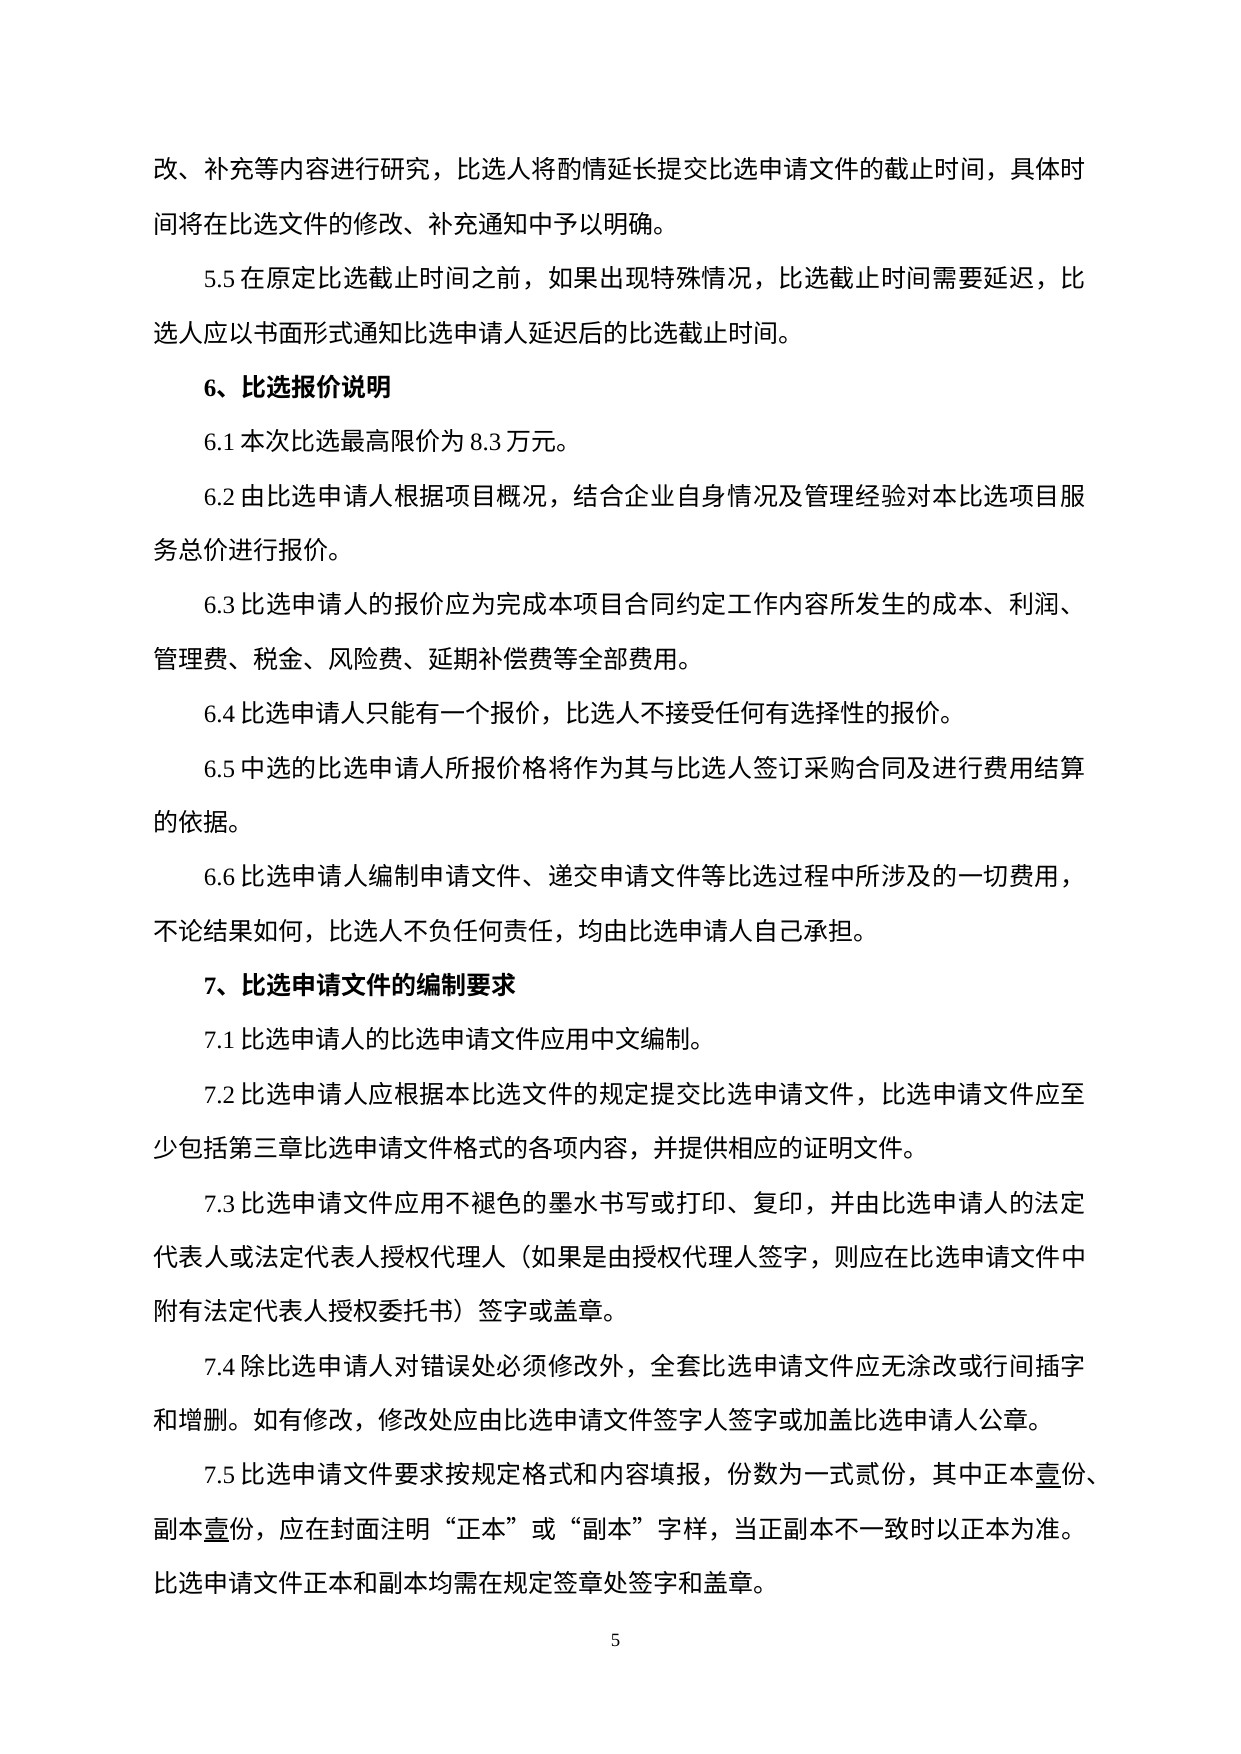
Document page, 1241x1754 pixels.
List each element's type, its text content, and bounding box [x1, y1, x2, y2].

text 6.3比选申请人的报价应为完成本项目合同约定工作内容所发生的成本、利润、管理费、税金、风险费、延期补偿费等全部费用。 [153, 585, 1087, 676]
text 7.5比选申请文件要求按规定格式和内容填报，份数为一式贰份，其中正本壹份、副本壹份，应在封面注明“正本”或“副本”字样，当正副本不一致时以正本为准。比选申请文件正本和副本均需在规定签章处签字和盖章。 [153, 1455, 1087, 1600]
text 6.5中选的比选申请人所报价格将作为其与比选人签订采购合同及进行费用结算的依据。 [153, 748, 1087, 839]
text 7、比选申请文件的编制要求 [153, 966, 1087, 1002]
text 6.6比选申请人编制申请文件、递交申请文件等比选过程中所涉及的一切费用，不论结果如何，比选人不负任何责任，均由比选申请人自己承担。 [153, 857, 1087, 947]
text 7.1比选申请人的比选申请文件应用中文编制。 [153, 1020, 1087, 1056]
text 5.5在原定比选截止时间之前，如果出现特殊情况，比选截止时间需要延迟，比选人应以书面形式通知比选申请人延迟后的比选截止时间。 [153, 259, 1087, 349]
text 7.3比选申请文件应用不褪色的墨水书写或打印、复印，并由比选申请人的法定代表人或法定代表人授权代理人（如果是由授权代理人签字，则应在比选申请文件中附有法定代表人授权委托书）签字或盖章。 [153, 1183, 1087, 1328]
text 6、比选报价说明 [153, 367, 1087, 404]
text 6.1本次比选最高限价为8.3万元。 [153, 422, 1087, 458]
text 7.4除比选申请人对错误处必须修改外，全套比选申请文件应无涂改或行间插字和增删。如有修改，修改处应由比选申请文件签字人签字或加盖比选申请人公章。 [153, 1346, 1087, 1437]
text 6.4比选申请人只能有一个报价，比选人不接受任何有选择性的报价。 [153, 694, 1087, 730]
text 7.2比选申请人应根据本比选文件的规定提交比选申请文件，比选申请文件应至少包括第三章比选申请文件格式的各项内容，并提供相应的证明文件。 [153, 1074, 1087, 1165]
text 6.2由比选申请人根据项目概况，结合企业自身情况及管理经验对本比选项目服务总价进行报价。 [153, 476, 1087, 567]
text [153, 150, 1087, 241]
